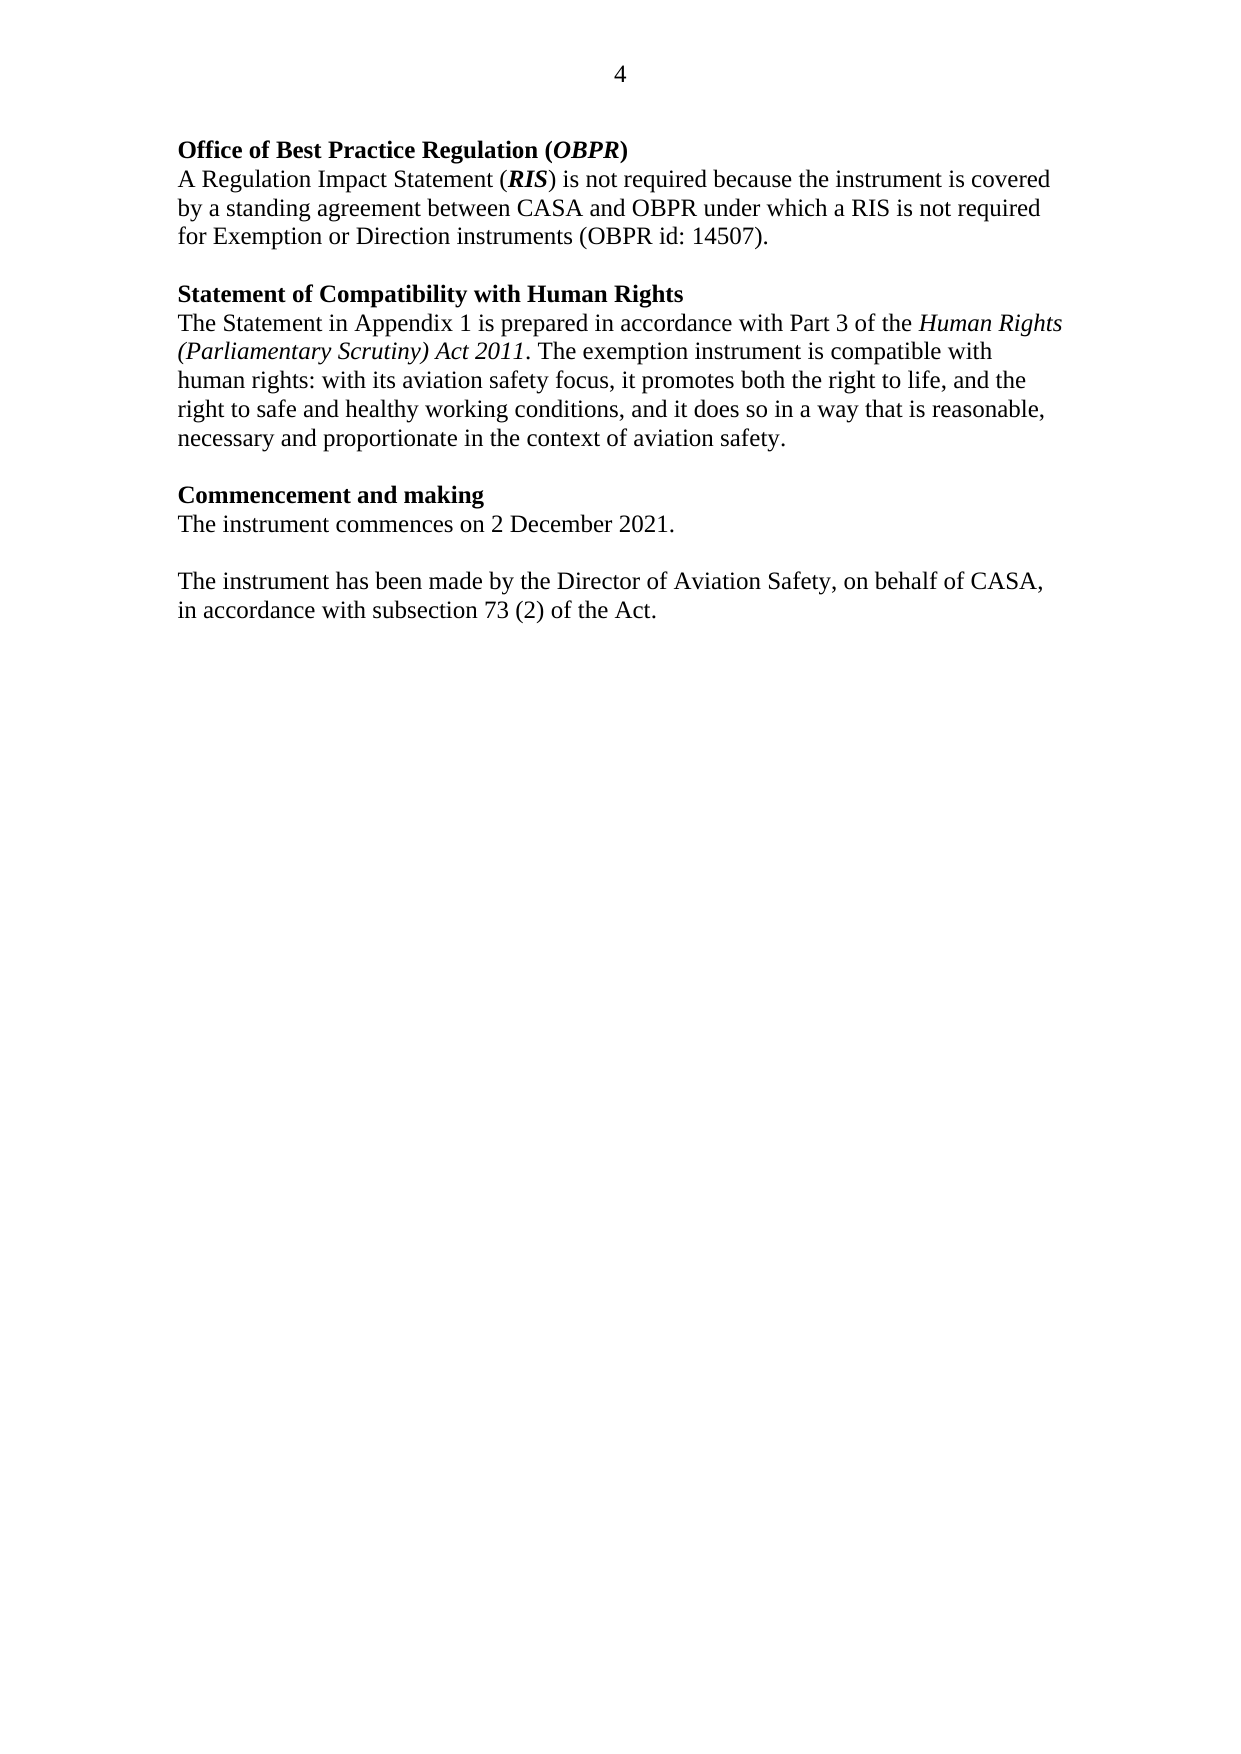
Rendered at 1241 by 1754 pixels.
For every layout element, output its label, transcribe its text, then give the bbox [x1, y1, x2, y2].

text Statement of Compatibility with Human Rights [177, 279, 1063, 308]
text A Regulation Impact Statement (RIS) is not required because the instrument is covered by a standing agreement between CASA and OBPR under which a RIS is not required for Exemption or Direction instruments (OBPR id: 14507). [177, 164, 1063, 250]
text The instrument commences on 2 December 2021. [177, 509, 1078, 538]
text Office of Best Practice Regulation (OBPR) [177, 135, 1063, 164]
text Commencement and making [177, 480, 1063, 509]
text The instrument has been made by the Director of Aviation Safety, on behalf of CASA, in accordance with subsection 73 (2) of the Act. [177, 566, 1063, 624]
text The Statement in Appendix 1 is prepared in accordance with Part 3 of the Human Rights (Parliamentary Scrutiny) Act 2011. The exemption instrument is compatible with human rights: with its aviation safety focus, it promotes both the right to life, and the right to safe and healthy working conditions, and it does so in a way that is reasonable, necessary and proportionate in the context of aviation safety. [177, 308, 1063, 451]
